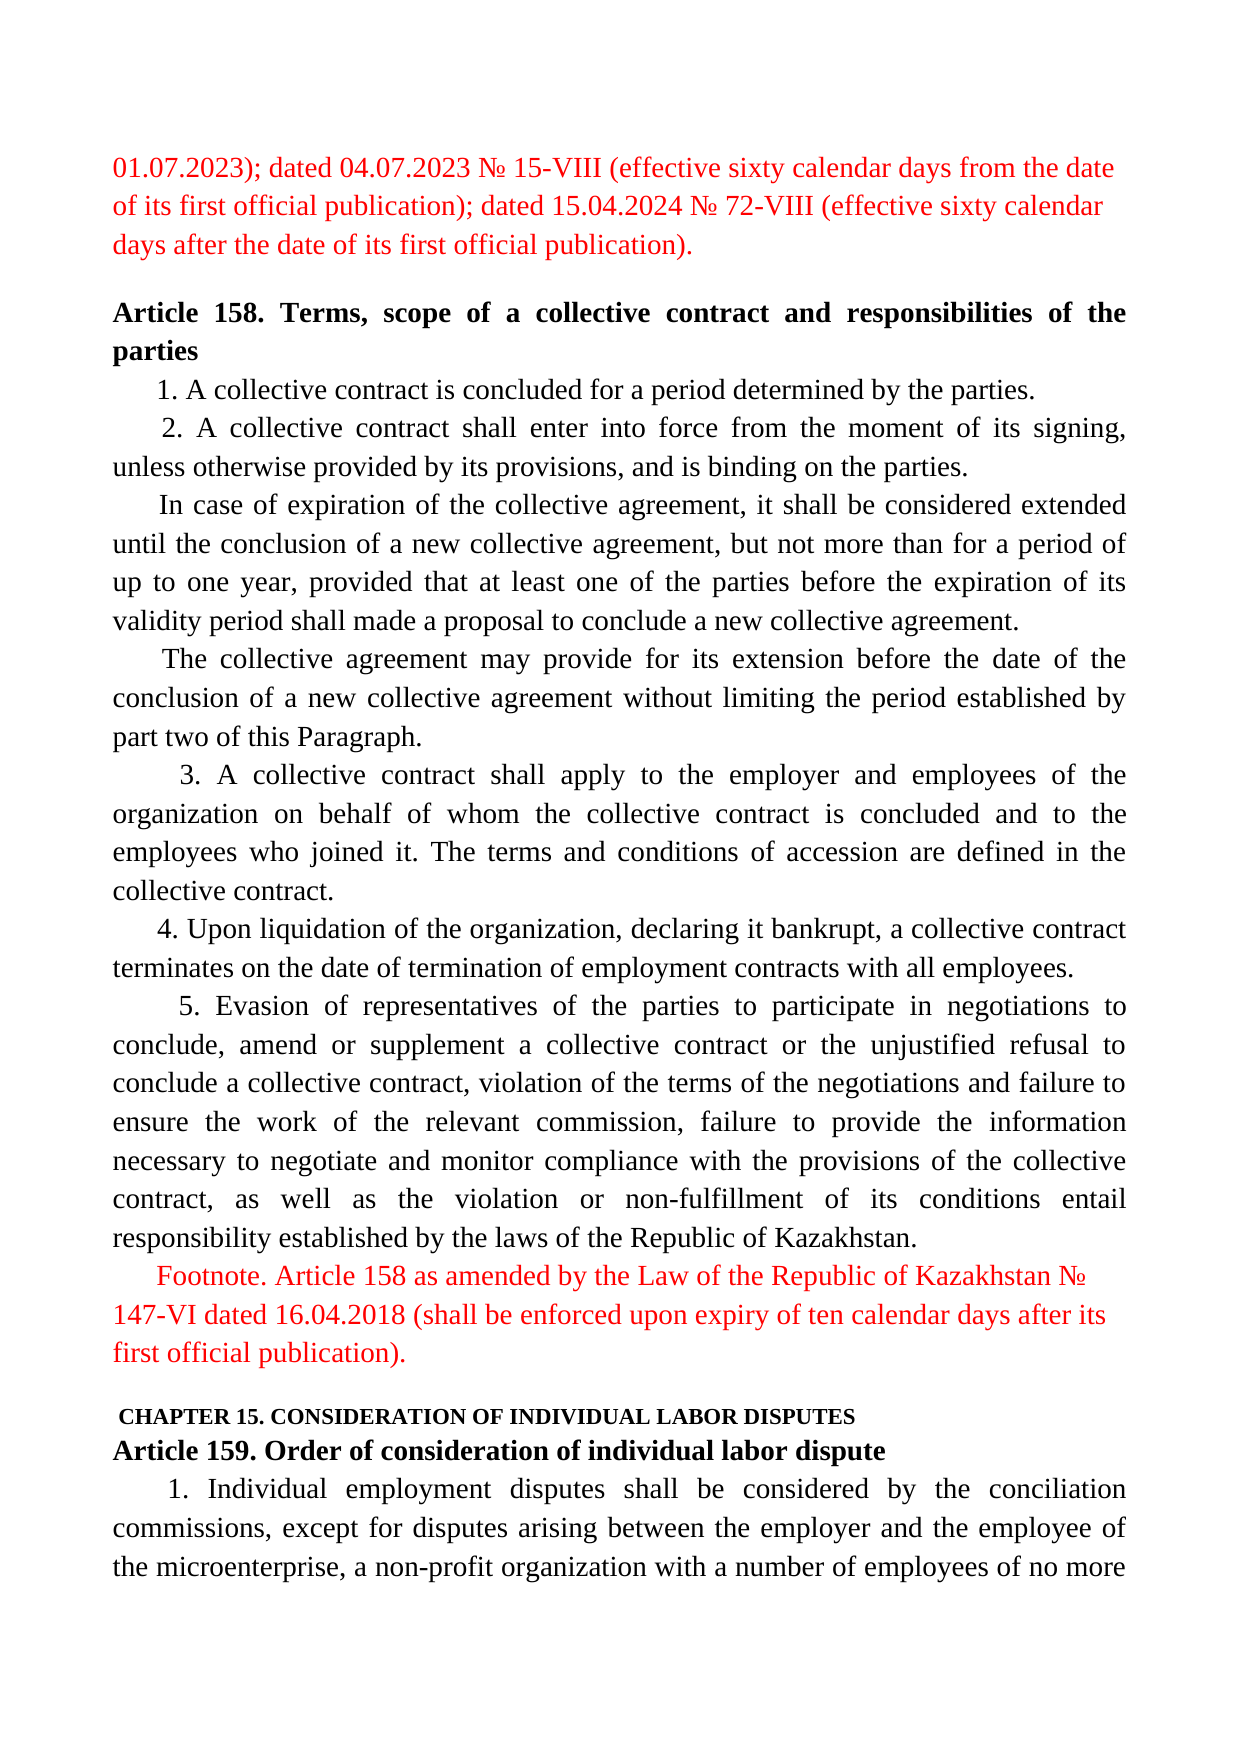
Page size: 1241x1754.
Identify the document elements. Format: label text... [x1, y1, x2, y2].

text 4. Upon liquidation of the organization, declaring it bankrupt, a collective contract terminates on the date of termination of employment contracts with all employees. [112, 911, 1128, 983]
text Footnote. Article 158 as amended by the Law of the Republic of Kazakhstan № 147-VІ dated 16.04.2018 (shall be enforced upon expiry of ten calendar days after its first official publication). [112, 1258, 1128, 1399]
text 2. A collective contract shall enter into force from the moment of its signing, unless otherwise provided by its provisions, and is binding on the parties. [112, 410, 1128, 482]
text 3. A collective contract shall apply to the employer and employees of the organization on behalf of whom the collective contract is concluded and to the employees who joined it. The terms and conditions of accession are defined in the collective contract. [112, 757, 1128, 906]
text 5. Evasion of representatives of the parties to participate in negotiations to conclude, amend or supplement a collective contract or the unjustified refusal to conclude a collective contract, violation of the terms of the negotiations and failure to ensure the work of the relevant commission, failure to provide the information necessary to negotiate and monitor compliance with the provisions of the collective contract, as well as the violation or non-fulfillment of its conditions entail responsibility established by the laws of the Republic of Kazakhstan. [112, 988, 1128, 1253]
text CHAPTER 15. CONSIDERATION OF INDIVIDUAL LABOR DISPUTES [112, 1403, 1128, 1429]
text 1. A collective contract is concluded for a period determined by the parties. [112, 372, 1128, 405]
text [112, 150, 1128, 291]
text Article 158. Terms, scope of a collective contract and responsibilities of the parties [112, 295, 1128, 367]
text In case of expiration of the collective agreement, it shall be considered extended until the conclusion of a new collective agreement, but not more than for a period of up to one year, provided that at least one of the parties before the expiration of its validity period shall made a proposal to conclude a new collective agreement. [112, 487, 1128, 637]
text The collective agreement may provide for its extension before the date of the conclusion of a new collective agreement without limiting the period established by part two of this Paragraph. [112, 642, 1128, 752]
text Article 159. Order of consideration of individual labor dispute [112, 1433, 1128, 1467]
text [112, 1472, 1128, 1582]
